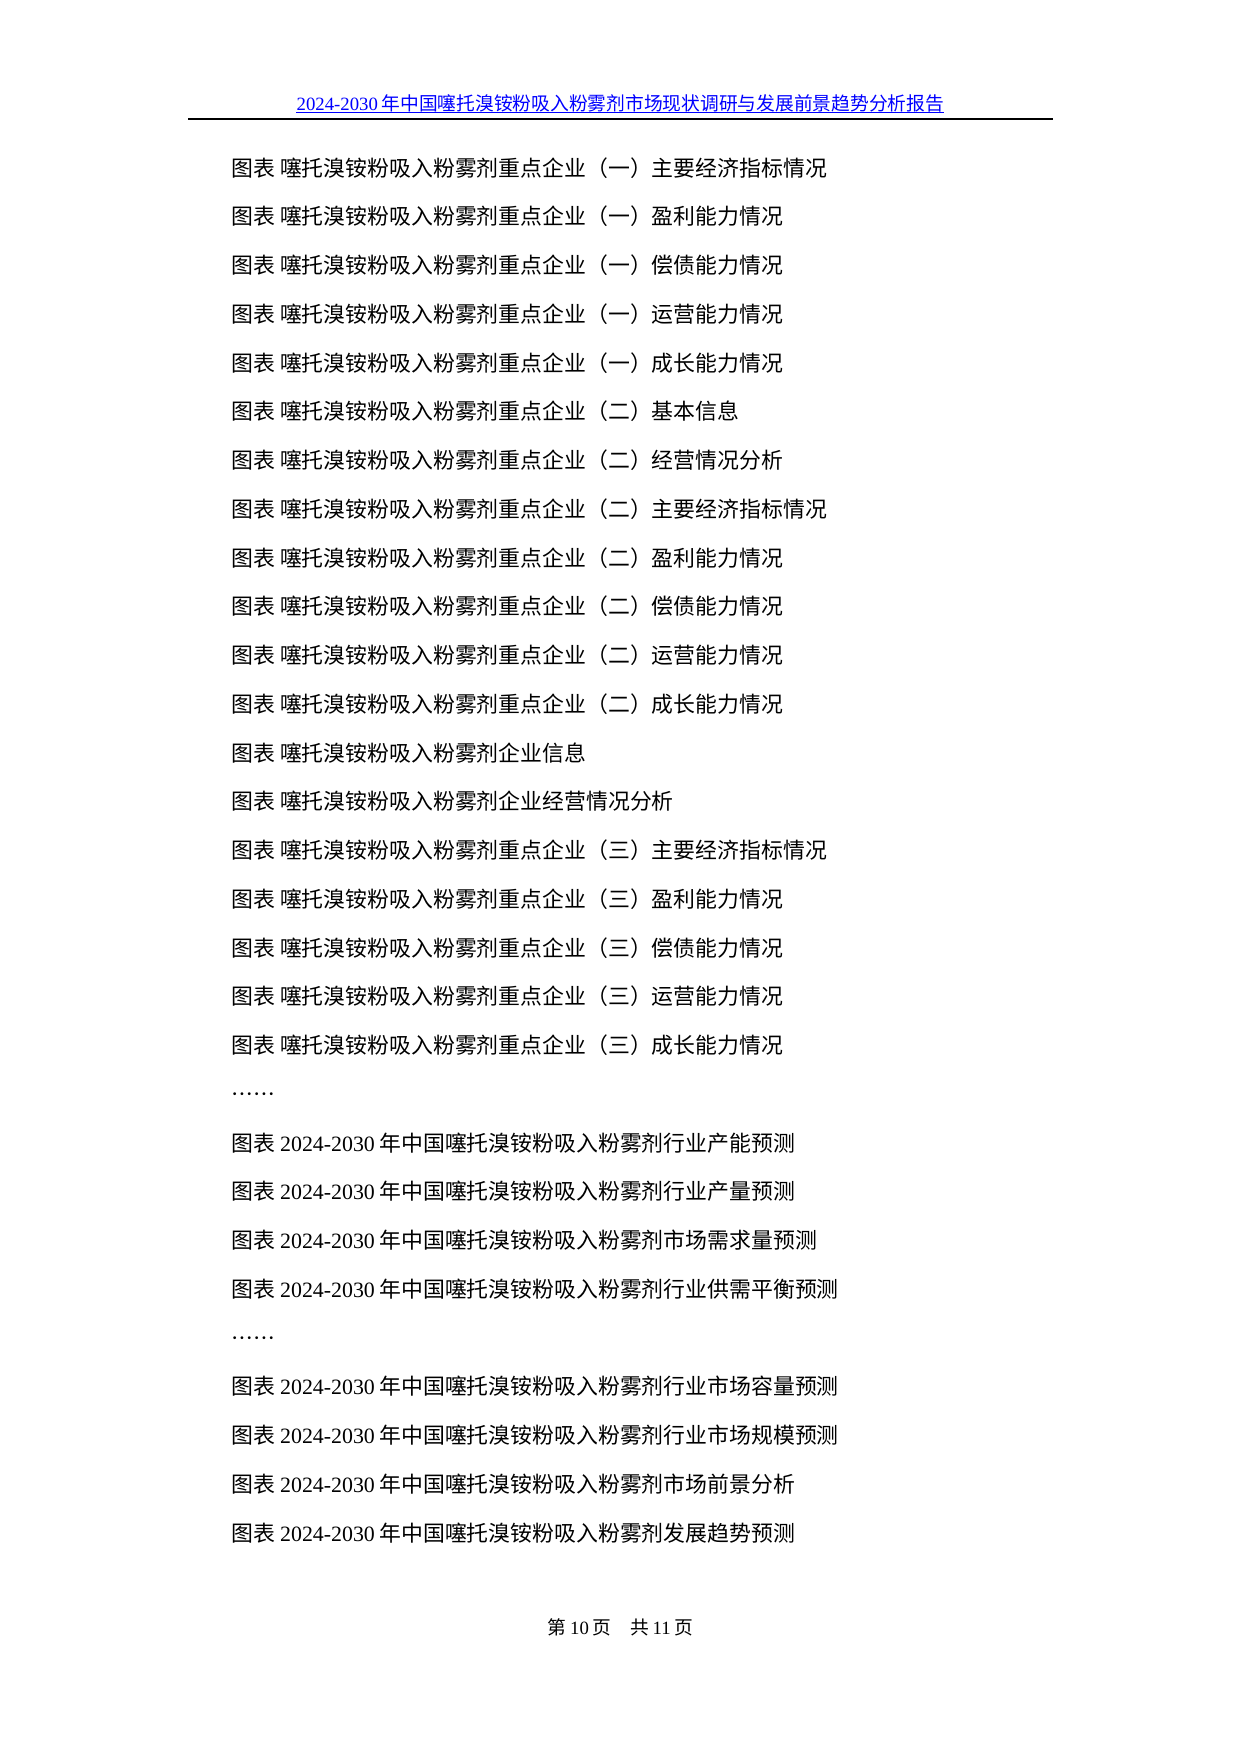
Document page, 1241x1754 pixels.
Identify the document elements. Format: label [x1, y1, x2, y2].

text [187, 150, 1053, 1548]
